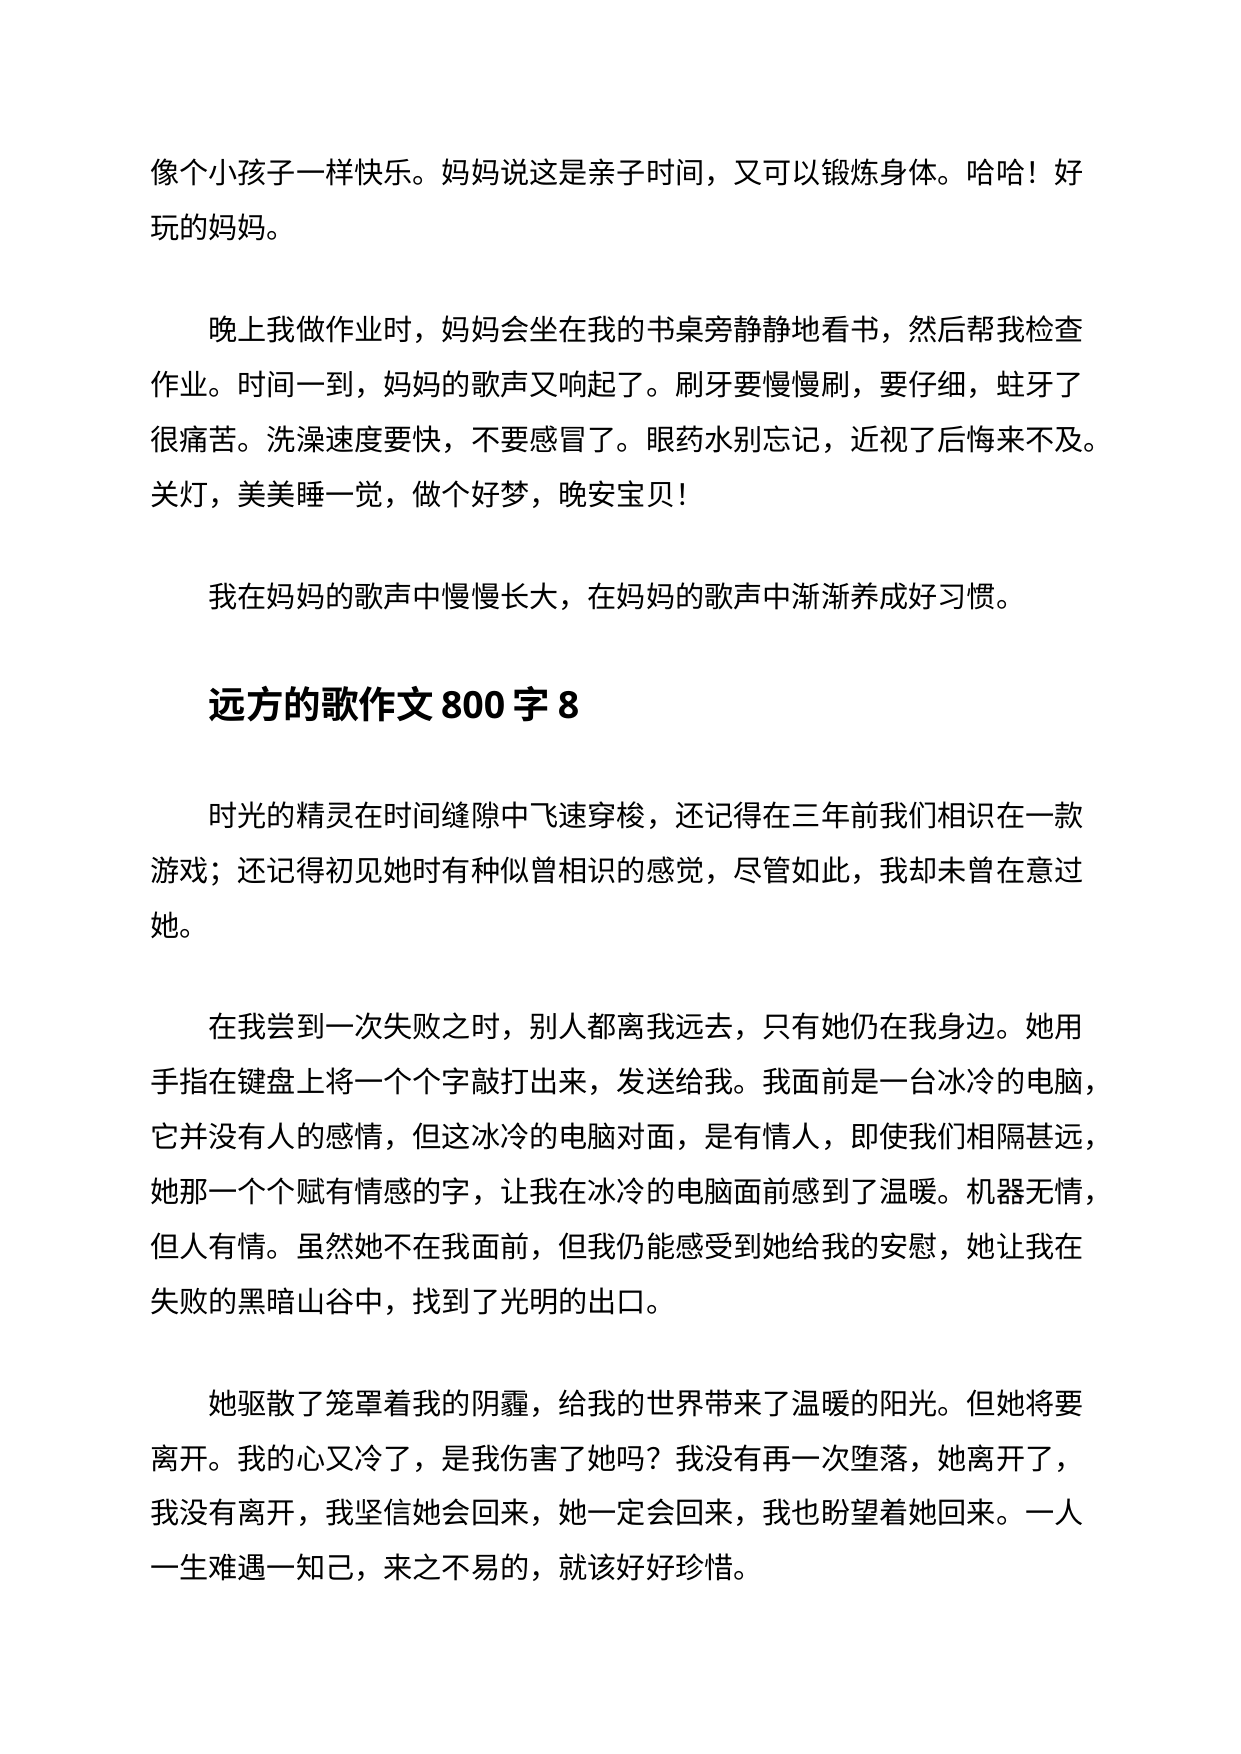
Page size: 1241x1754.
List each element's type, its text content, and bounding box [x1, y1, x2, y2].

text 她驱散了笼罩着我的阴霾，给我的世界带来了温暖的阳光。但她将要离开。我的心又冷了，是我伤害了她吗？我没有再一次堕落，她离开了，我没有离开，我坚信她会回来，她一定会回来，我也盼望着她回来。一人一生难遇一知己，来之不易的，就该好好珍惜。 [150, 1380, 1090, 1587]
text 在我尝到一次失败之时，别人都离我远去，只有她仍在我身边。她用手指在键盘上将一个个字敲打出来，发送给我。我面前是一台冰冷的电脑，它并没有人的感情，但这冰冷的电脑对面，是有情人，即使我们相隔甚远，她那一个个赋有情感的字，让我在冰冷的电脑面前感到了温暖。机器无情，但人有情。虽然她不在我面前，但我仍能感受到她给我的安慰，她让我在失败的黑暗山谷中，找到了光明的出口。 [150, 1004, 1090, 1321]
text 时光的精灵在时间缝隙中飞速穿梭，还记得在三年前我们相识在一款游戏；还记得初见她时有种似曾相识的感觉，尽管如此，我却未曾在意过她。 [150, 792, 1090, 944]
text 晚上我做作业时，妈妈会坐在我的书桌旁静静地看书，然后帮我检查作业。时间一到，妈妈的歌声又响起了。刷牙要慢慢刷，要仔细，蛀牙了很痛苦。洗澡速度要快，不要感冒了。眼药水别忘记，近视了后悔来不及。关灯，美美睡一觉，做个好梦，晚安宝贝！ [150, 307, 1090, 514]
text 远方的歌作文800字8 [150, 675, 1090, 729]
text 我在妈妈的歌声中慢慢长大，在妈妈的歌声中渐渐养成好习惯。 [150, 573, 1090, 615]
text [150, 150, 1090, 247]
